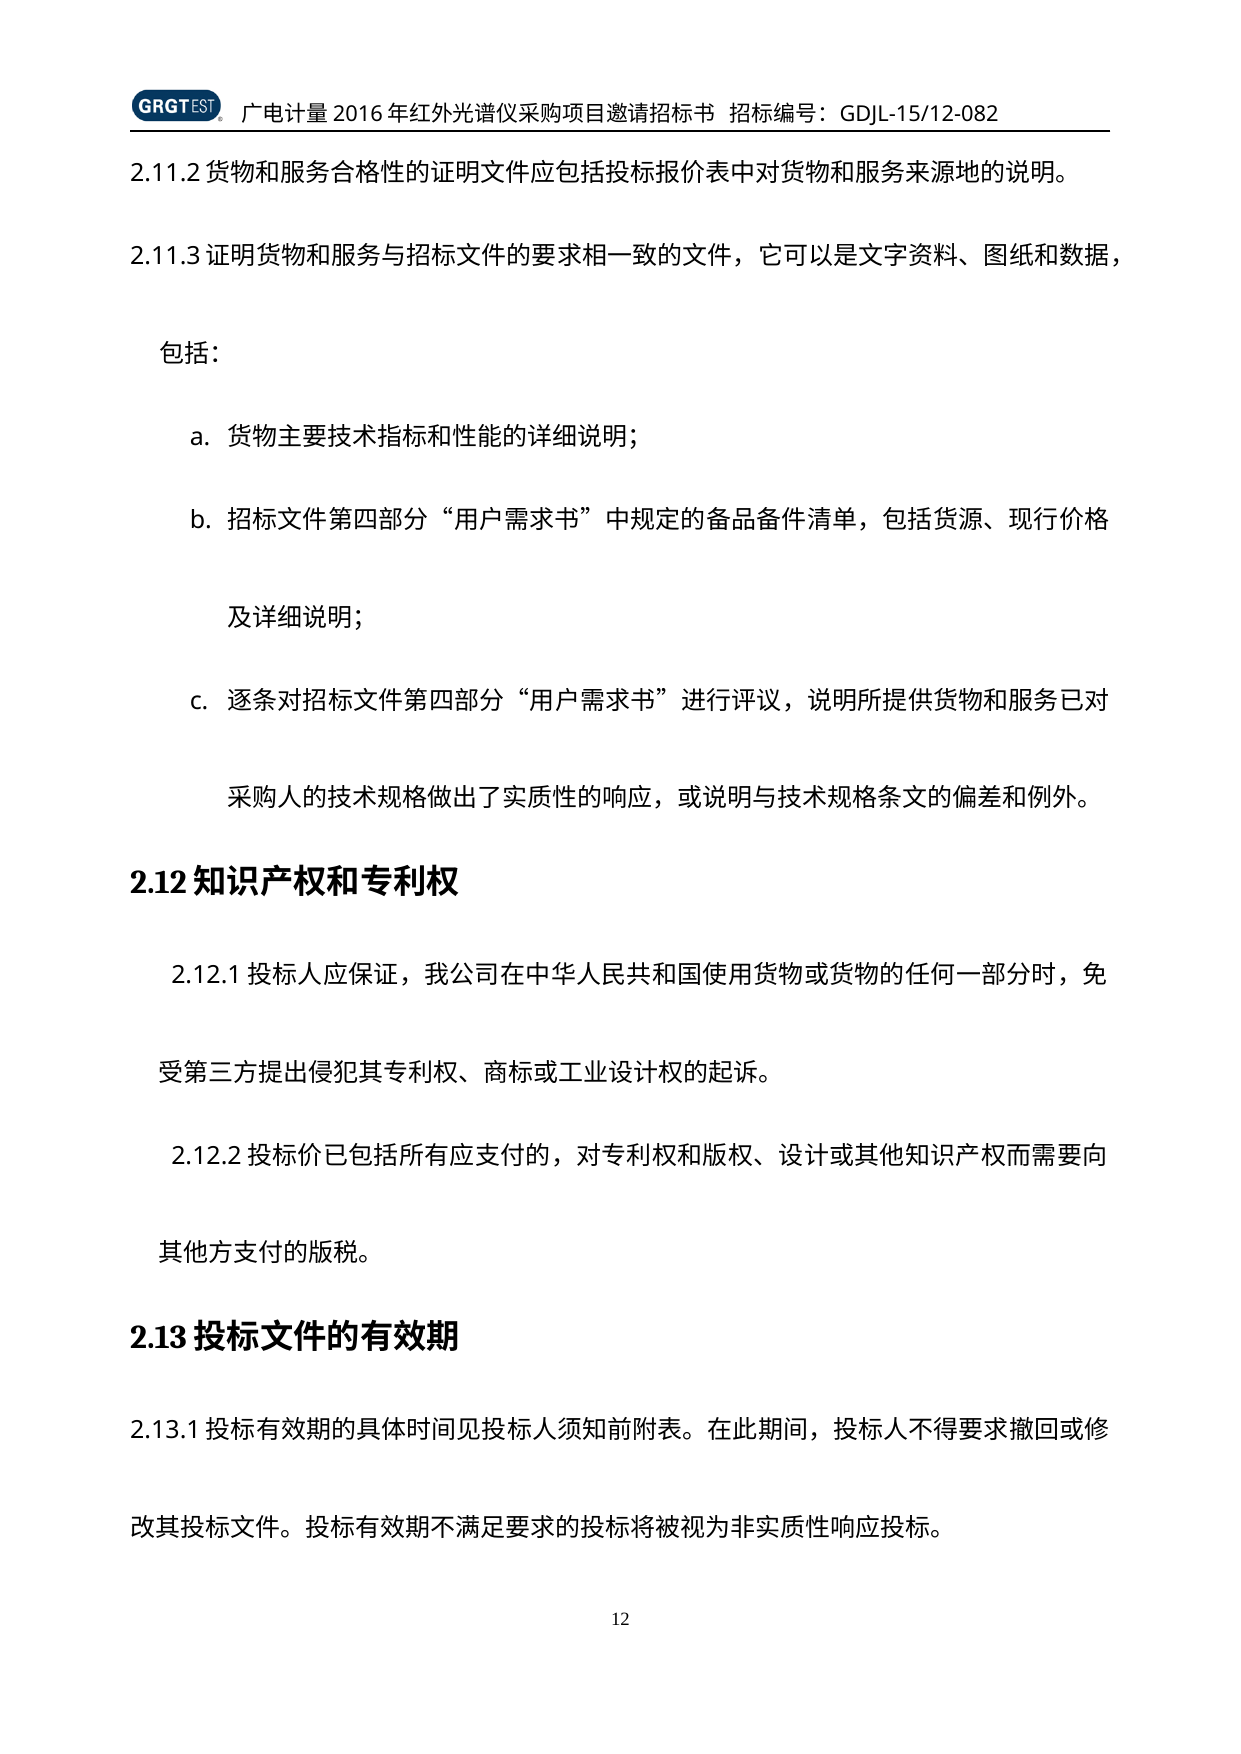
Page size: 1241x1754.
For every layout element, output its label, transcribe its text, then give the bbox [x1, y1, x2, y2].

list 货物主要技术指标和性能的详细说明； [189, 402, 1110, 467]
text 2.11.3证明货物和服务与招标文件的要求相一致的文件，它可以是文字资料、图纸和数据，包括： [130, 221, 1110, 384]
picture [129, 88, 224, 122]
list 招标文件第四部分“用户需求书”中规定的备品备件清单，包括货源、现行价格及详细说明； [189, 485, 1110, 648]
subtitle 2.12知识产权和专利权 [130, 846, 1110, 911]
text 2.13.1投标有效期的具体时间见投标人须知前附表。在此期间，投标人不得要求撤回或修改其投标文件。投标有效期不满足要求的投标将被视为非实质性响应投标。 [130, 1395, 1110, 1558]
text 2.12.2投标价已包括所有应支付的，对专利权和版权、设计或其他知识产权而需要向其他方支付的版税。 [158, 1121, 1110, 1283]
text 2.11.2货物和服务合格性的证明文件应包括投标报价表中对货物和服务来源地的说明。 [130, 138, 1110, 203]
subtitle 2.13投标文件的有效期 [130, 1301, 1110, 1366]
list 逐条对招标文件第四部分“用户需求书”进行评议，说明所提供货物和服务已对采购人的技术规格做出了实质性的响应，或说明与技术规格条文的偏差和例外。 [189, 666, 1110, 828]
text 2.12.1投标人应保证，我公司在中华人民共和国使用货物或货物的任何一部分时，免受第三方提出侵犯其专利权、商标或工业设计权的起诉。 [158, 940, 1110, 1103]
